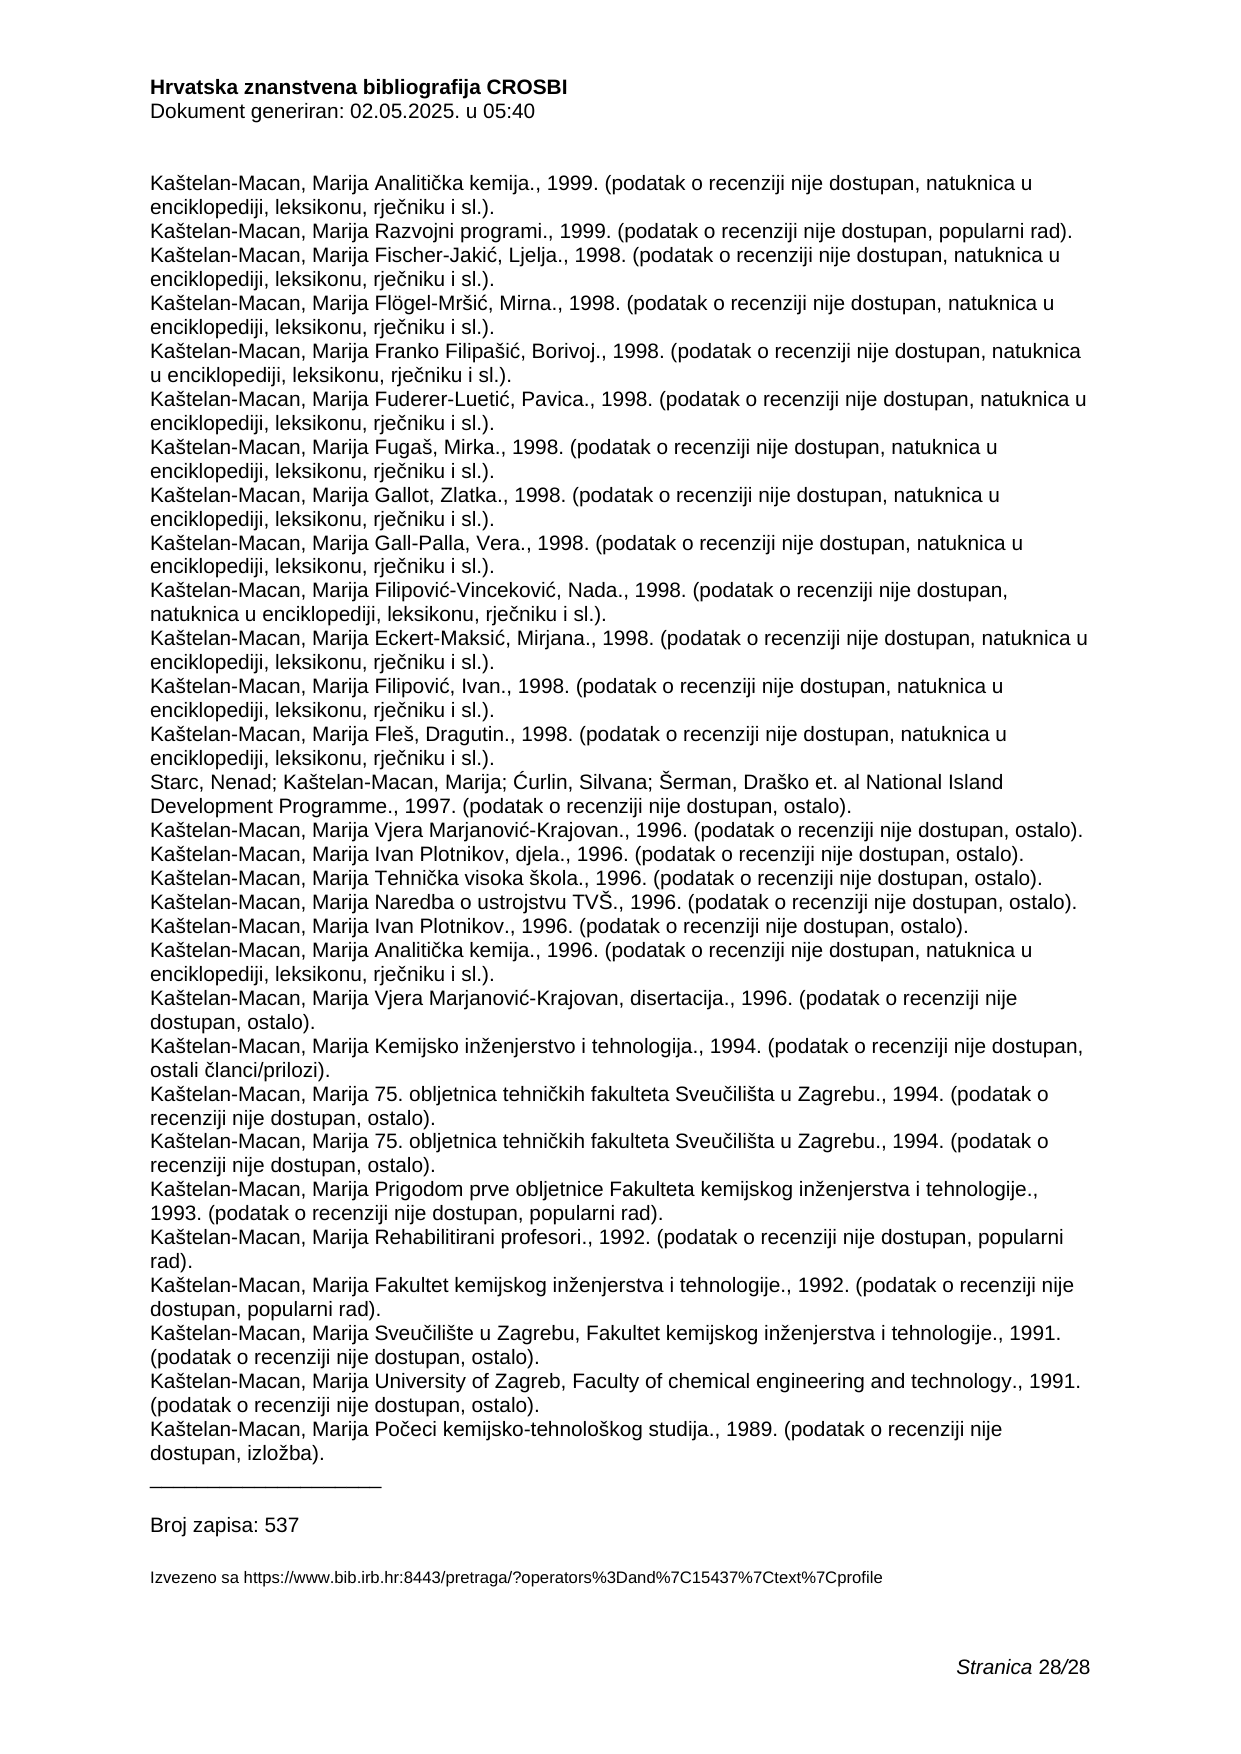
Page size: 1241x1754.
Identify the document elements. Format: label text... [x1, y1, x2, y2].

text Kaštelan-Macan, Marija [150, 530, 1090, 578]
text Kaštelan-Macan, Marija [150, 890, 1090, 914]
text Kaštelan-Macan, Marija [150, 1177, 1090, 1225]
text Kaštelan-Macan, Marija [150, 866, 1090, 890]
text Kaštelan-Macan, Marija [150, 938, 1090, 986]
text Kaštelan-Macan, Marija [150, 914, 1090, 938]
text Kaštelan-Macan, Marija [150, 291, 1090, 339]
text Kaštelan-Macan, Marija [150, 842, 1090, 866]
text Broj zapisa: 537 [150, 1513, 1090, 1537]
text Kaštelan-Macan, Marija [150, 1081, 1090, 1129]
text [150, 171, 1090, 219]
text Kaštelan-Macan, Marija [150, 243, 1090, 291]
text Kaštelan-Macan, Marija [150, 1033, 1090, 1081]
text Kaštelan-Macan, Marija [150, 626, 1090, 674]
text Kaštelan-Macan, Marija [150, 674, 1090, 722]
text Izvezeno sa https://www.bib.irb.hr:8443/pretraga/?operators%3Dand%7C15437%7Ctext%7Cprofile [150, 1568, 1090, 1587]
text Kaštelan-Macan, Marija [150, 387, 1090, 434]
text Kaštelan-Macan, Marija [150, 1417, 1090, 1465]
text Kaštelan-Macan, Marija [150, 434, 1090, 482]
text Kaštelan-Macan, Marija [150, 818, 1090, 842]
text Kaštelan-Macan, Marija [150, 986, 1090, 1033]
text Kaštelan-Macan, Marija [150, 339, 1090, 387]
text Kaštelan-Macan, Marija [150, 722, 1090, 770]
text Kaštelan-Macan, Marija [150, 219, 1090, 243]
text Kaštelan-Macan, Marija [150, 1273, 1090, 1321]
text Kaštelan-Macan, Marija [150, 1321, 1090, 1369]
text Kaštelan-Macan, Marija [150, 1225, 1090, 1273]
text Kaštelan-Macan, Marija [150, 1369, 1090, 1417]
text Starc, Nenad; Kaštelan-Macan, Marija; Ćurlin, Silvana; Šerman, Draško et. al [150, 770, 1090, 818]
text Kaštelan-Macan, Marija [150, 578, 1090, 626]
text ____________________ [150, 1465, 1090, 1489]
text Kaštelan-Macan, Marija [150, 482, 1090, 530]
text Kaštelan-Macan, Marija [150, 1129, 1090, 1177]
